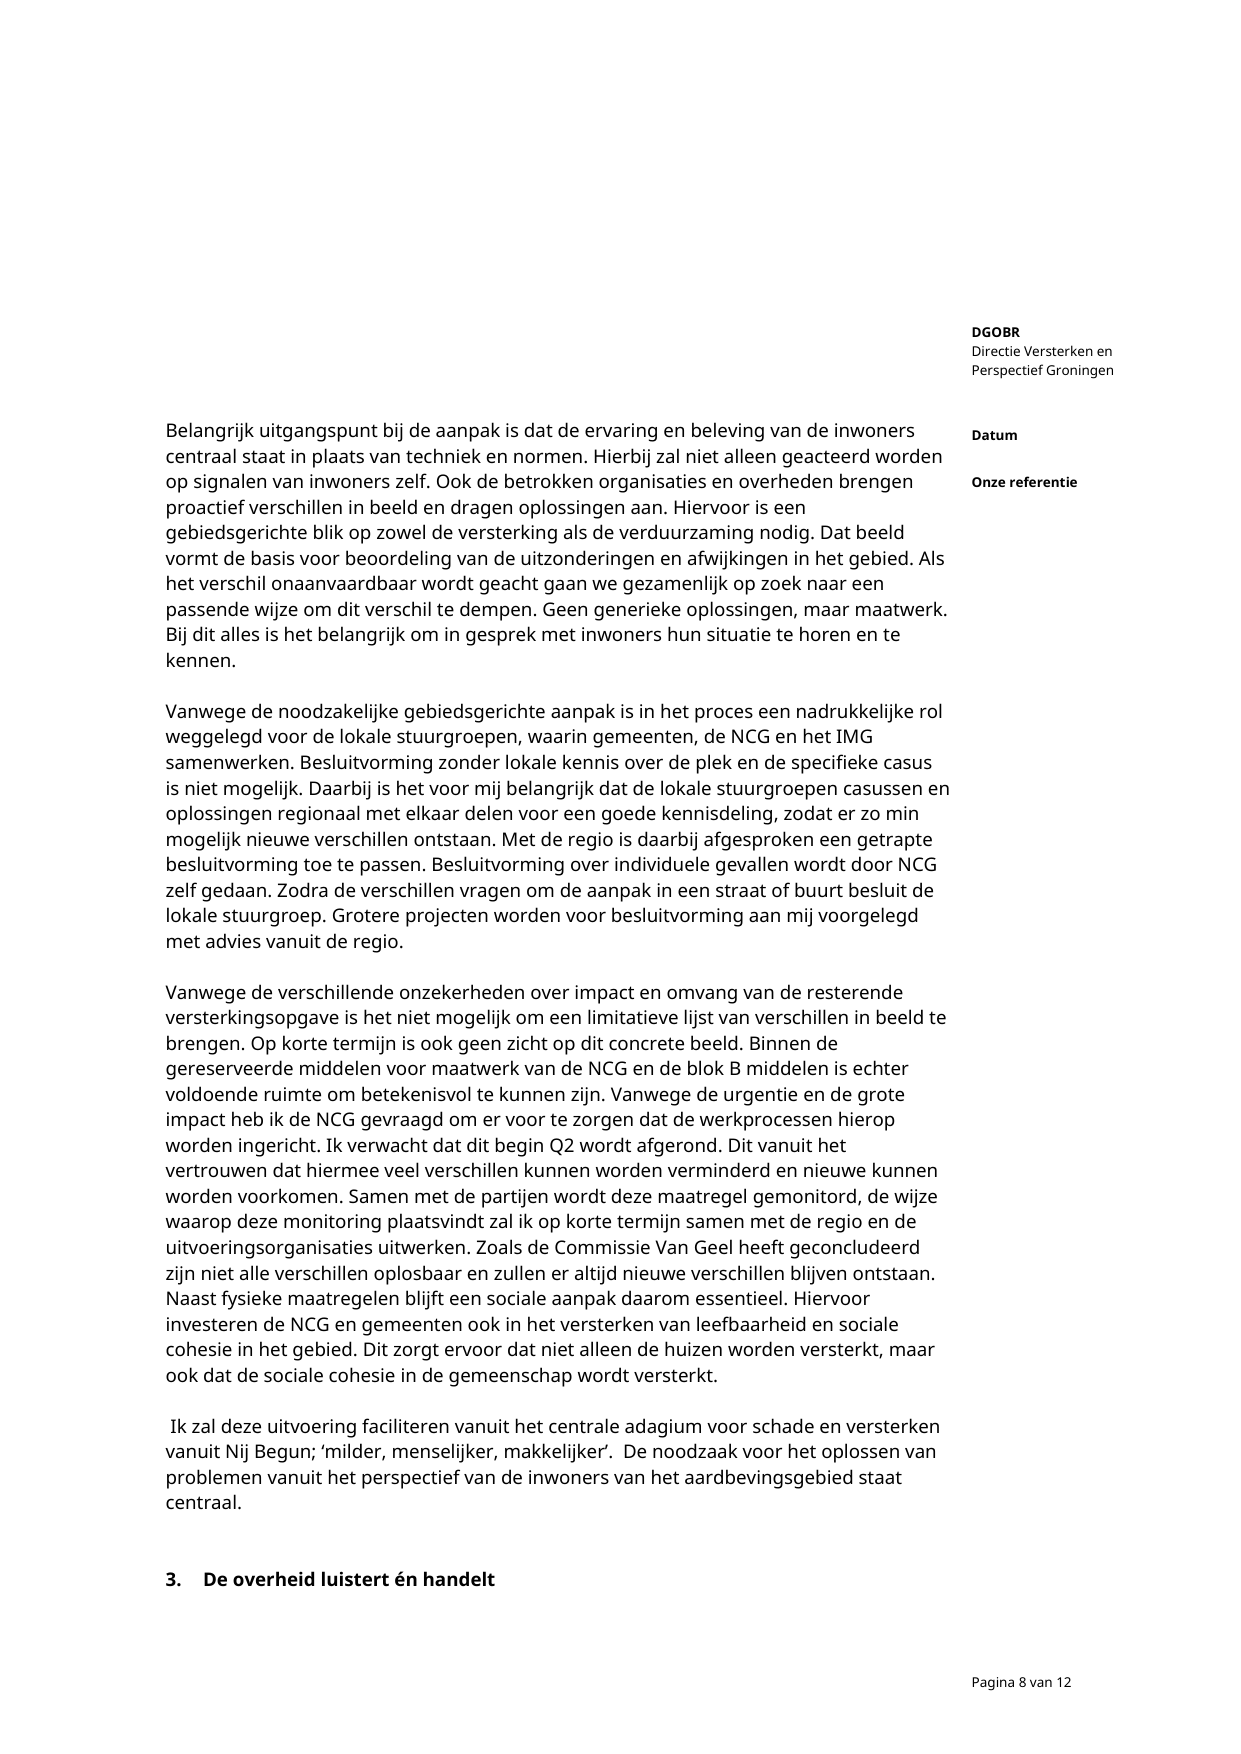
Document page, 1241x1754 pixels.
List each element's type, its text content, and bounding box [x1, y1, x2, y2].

text Belangrijk uitgangspunt bij de aanpak is dat de ervaring en beleving van de inwoners centraal staat in plaats van techniek en normen. Hierbij zal niet alleen geacteerd worden op signalen van inwoners zelf. Ook de betrokken organisaties en overheden brengen proactief verschillen in beeld en dragen oplossingen aan. Hiervoor is een gebiedsgerichte blik op zowel de versterking als de verduurzaming nodig. Dat beeld vormt de basis voor beoordeling van de uitzonderingen en afwijkingen in het gebied. Als het verschil onaanvaardbaar wordt geacht gaan we gezamenlijk op zoek naar een passende wijze om dit verschil te dempen. Geen generieke oplossingen, maar maatwerk. Bij dit alles is het belangrijk om in gesprek met inwoners hun situatie te horen en te kennen. [165, 418, 951, 673]
text Vanwege de noodzakelijke gebiedsgerichte aanpak is in het proces een nadrukkelijke rol weggelegd voor de lokale stuurgroepen, waarin gemeenten, de NCG en het IMG samenwerken. Besluitvorming zonder lokale kennis over de plek en de specifieke casus is niet mogelijk. Daarbij is het voor mij belangrijk dat de lokale stuurgroepen casussen en oplossingen regionaal met elkaar delen voor een goede kennisdeling, zodat er zo min mogelijk nieuwe verschillen ontstaan. Met de regio is daarbij afgesproken een getrapte besluitvorming toe te passen. Besluitvorming over individuele gevallen wordt door NCG zelf gedaan. Zodra de verschillen vragen om de aanpak in een straat of buurt besluit de lokale stuurgroep. Grotere projecten worden voor besluitvorming aan mij voorgelegd met advies vanuit de regio. [165, 698, 951, 953]
list De overheid luistert én handelt [165, 1566, 951, 1592]
text Ik zal deze uitvoering faciliteren vanuit het centrale adagium voor schade en versterken vanuit Nij Begun; ‘milder, menselijker, makkelijker’. De noodzaak voor het oplossen van problemen vanuit het perspectief van de inwoners van het aardbevingsgebied staat centraal. [165, 1413, 951, 1515]
text Vanwege de verschillende onzekerheden over impact en omvang van de resterende versterkingsopgave is het niet mogelijk om een limitatieve lijst van verschillen in beeld te brengen. Op korte termijn is ook geen zicht op dit concrete beeld. Binnen de gereserveerde middelen voor maatwerk van de NCG en de blok B middelen is echter voldoende ruimte om betekenisvol te kunnen zijn. Vanwege de urgentie en de grote impact heb ik de NCG gevraagd om er voor te zorgen dat de werkprocessen hierop worden ingericht. Ik verwacht dat dit begin Q2 wordt afgerond. Dit vanuit het vertrouwen dat hiermee veel verschillen kunnen worden verminderd en nieuwe kunnen worden voorkomen. Samen met de partijen wordt deze maatregel gemonitord, de wijze waarop deze monitoring plaatsvindt zal ik op korte termijn samen met de regio en de uitvoeringsorganisaties uitwerken. Zoals de Commissie Van Geel heeft geconcludeerd zijn niet alle verschillen oplosbaar en zullen er altijd nieuwe verschillen blijven ontstaan. Naast fysieke maatregelen blijft een sociale aanpak daarom essentieel. Hiervoor investeren de NCG en gemeenten ook in het versterken van leefbaarheid en sociale cohesie in het gebied. Dit zorgt ervoor dat niet alleen de huizen worden versterkt, maar ook dat de sociale cohesie in de gemeenschap wordt versterkt. [165, 979, 951, 1387]
